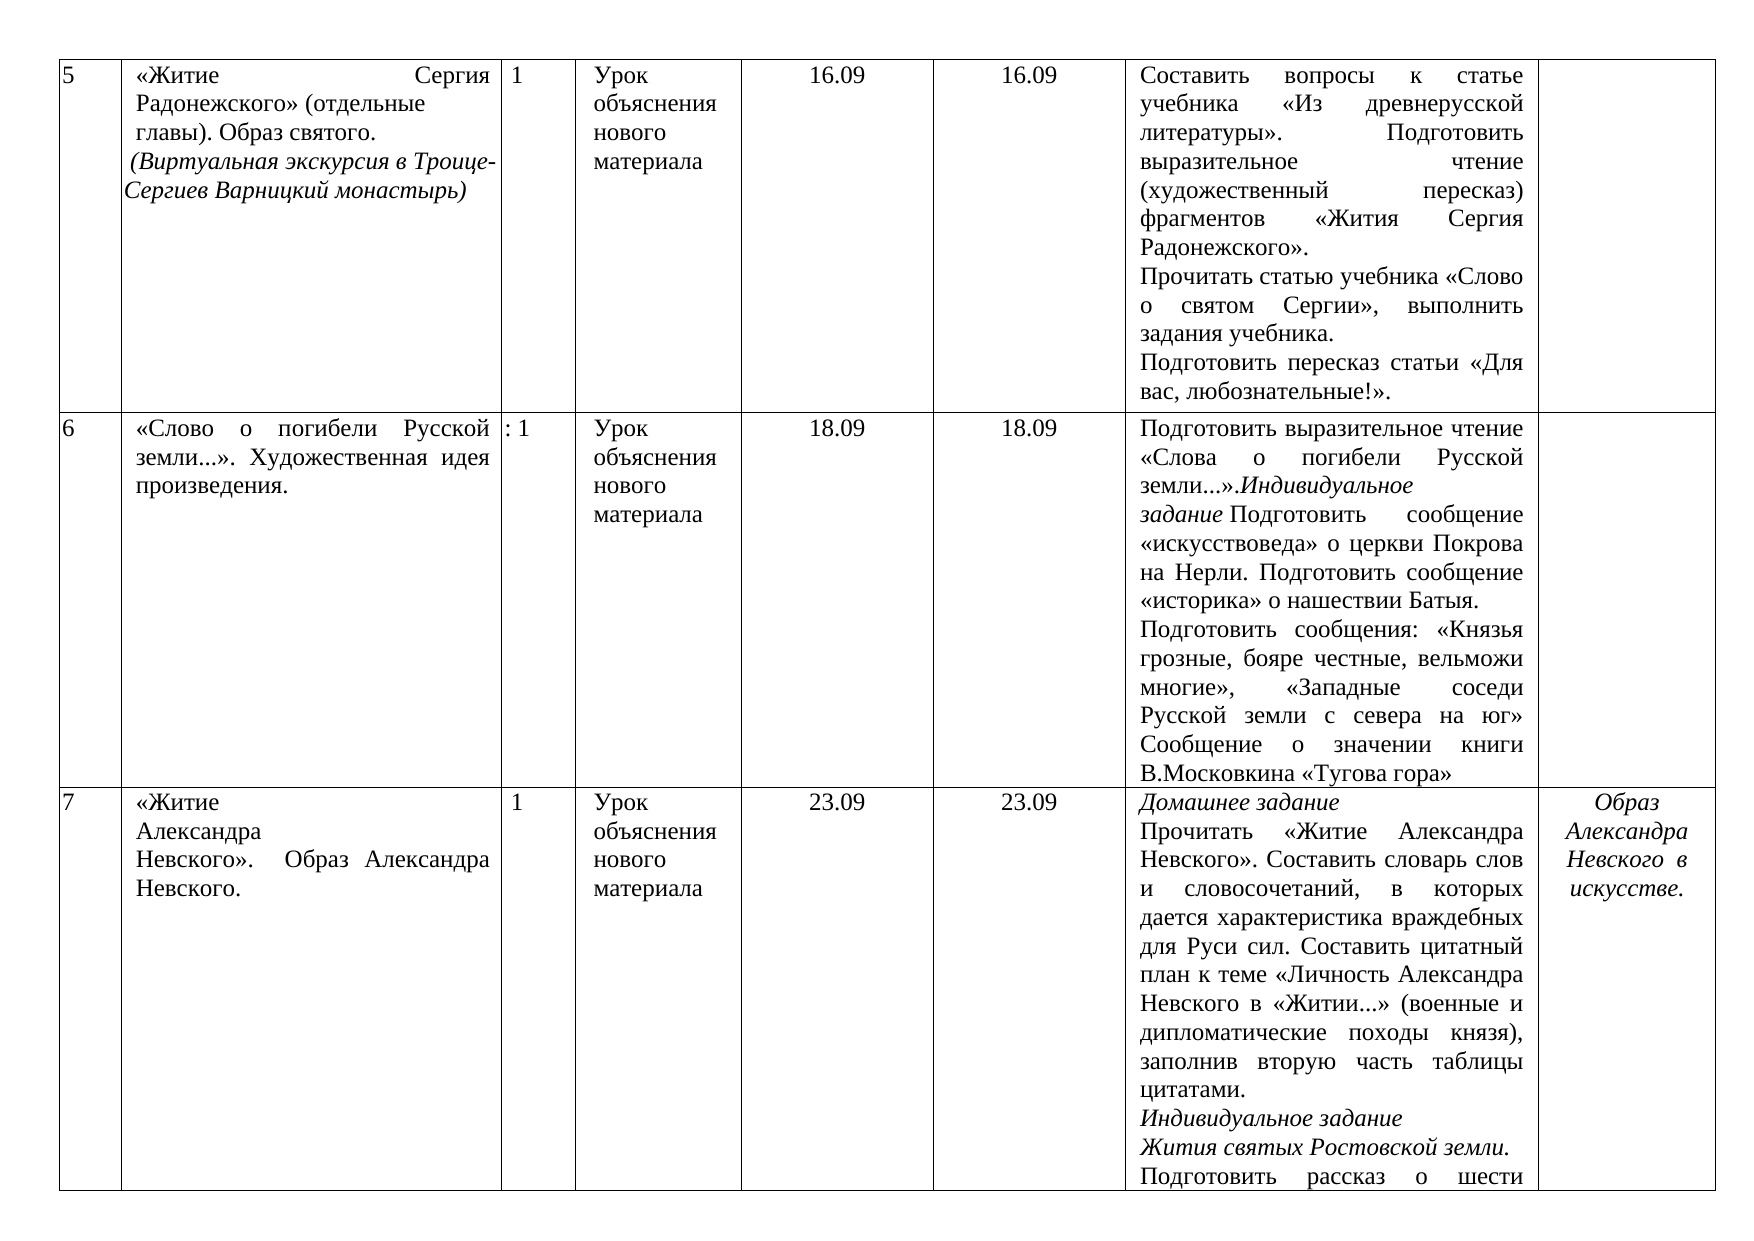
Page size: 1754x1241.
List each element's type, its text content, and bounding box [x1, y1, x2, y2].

table_cell 5 [60, 60, 121, 412]
table_cell 18.09 [934, 413, 1125, 787]
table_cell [1126, 788, 1538, 1189]
table_cell [1539, 60, 1715, 412]
table_cell «Житие Сергия Радонежского» (отдельные главы). Образ святого. (Виртуальная экскурсия в Троице-Сергиев Варницкий монастырь) [122, 60, 501, 412]
table_cell 23.09 [934, 788, 1125, 1189]
table_cell Подготовить выразительное чтение «Слова о погибели Русской земли...».Индивидуальное задание Подготовить сообщение «искусствоведа» о церкви Покрова на Нерли. Подготовить сообщение «историка» о нашествии Батыя. Подготовить сообщения: «Князья грозные, бояре честные, вельможи многие», «Западные соседи Русской земли с севера на юг» Сообщение о значении книги В.Московкина «Тугова гора» [1126, 413, 1538, 787]
table_cell Урок объяснения нового материала [576, 413, 741, 787]
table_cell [1539, 788, 1715, 1189]
table_cell Урок объяснения нового материала [576, 60, 741, 412]
table_cell 1 [502, 60, 575, 412]
table_cell [1539, 413, 1715, 787]
table_cell Составить вопросы к статье учебника «Из древнерусской литературы». Подготовить выразительное чтение (художественный пересказ) фрагментов «Жития Сергия Радонежского». Прочитать статью учебника «Слово о святом Сергии», выполнить задания учебника. Подготовить пересказ статьи «Для вас, любознательные!». [1126, 60, 1538, 412]
table_cell 6 [60, 413, 121, 787]
table_cell 1 [502, 788, 575, 1189]
table_cell «Слово о погибели Русской земли...». Художественная идея произведения. [122, 413, 501, 787]
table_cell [122, 788, 501, 1189]
table_cell 23.09 [742, 788, 933, 1189]
table_cell 16.09 [742, 60, 933, 412]
table_cell 16.09 [934, 60, 1125, 412]
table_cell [576, 788, 741, 1189]
table_cell 7 [60, 788, 121, 1189]
table_cell 18.09 [742, 413, 933, 787]
table_cell : 1 [502, 413, 575, 787]
